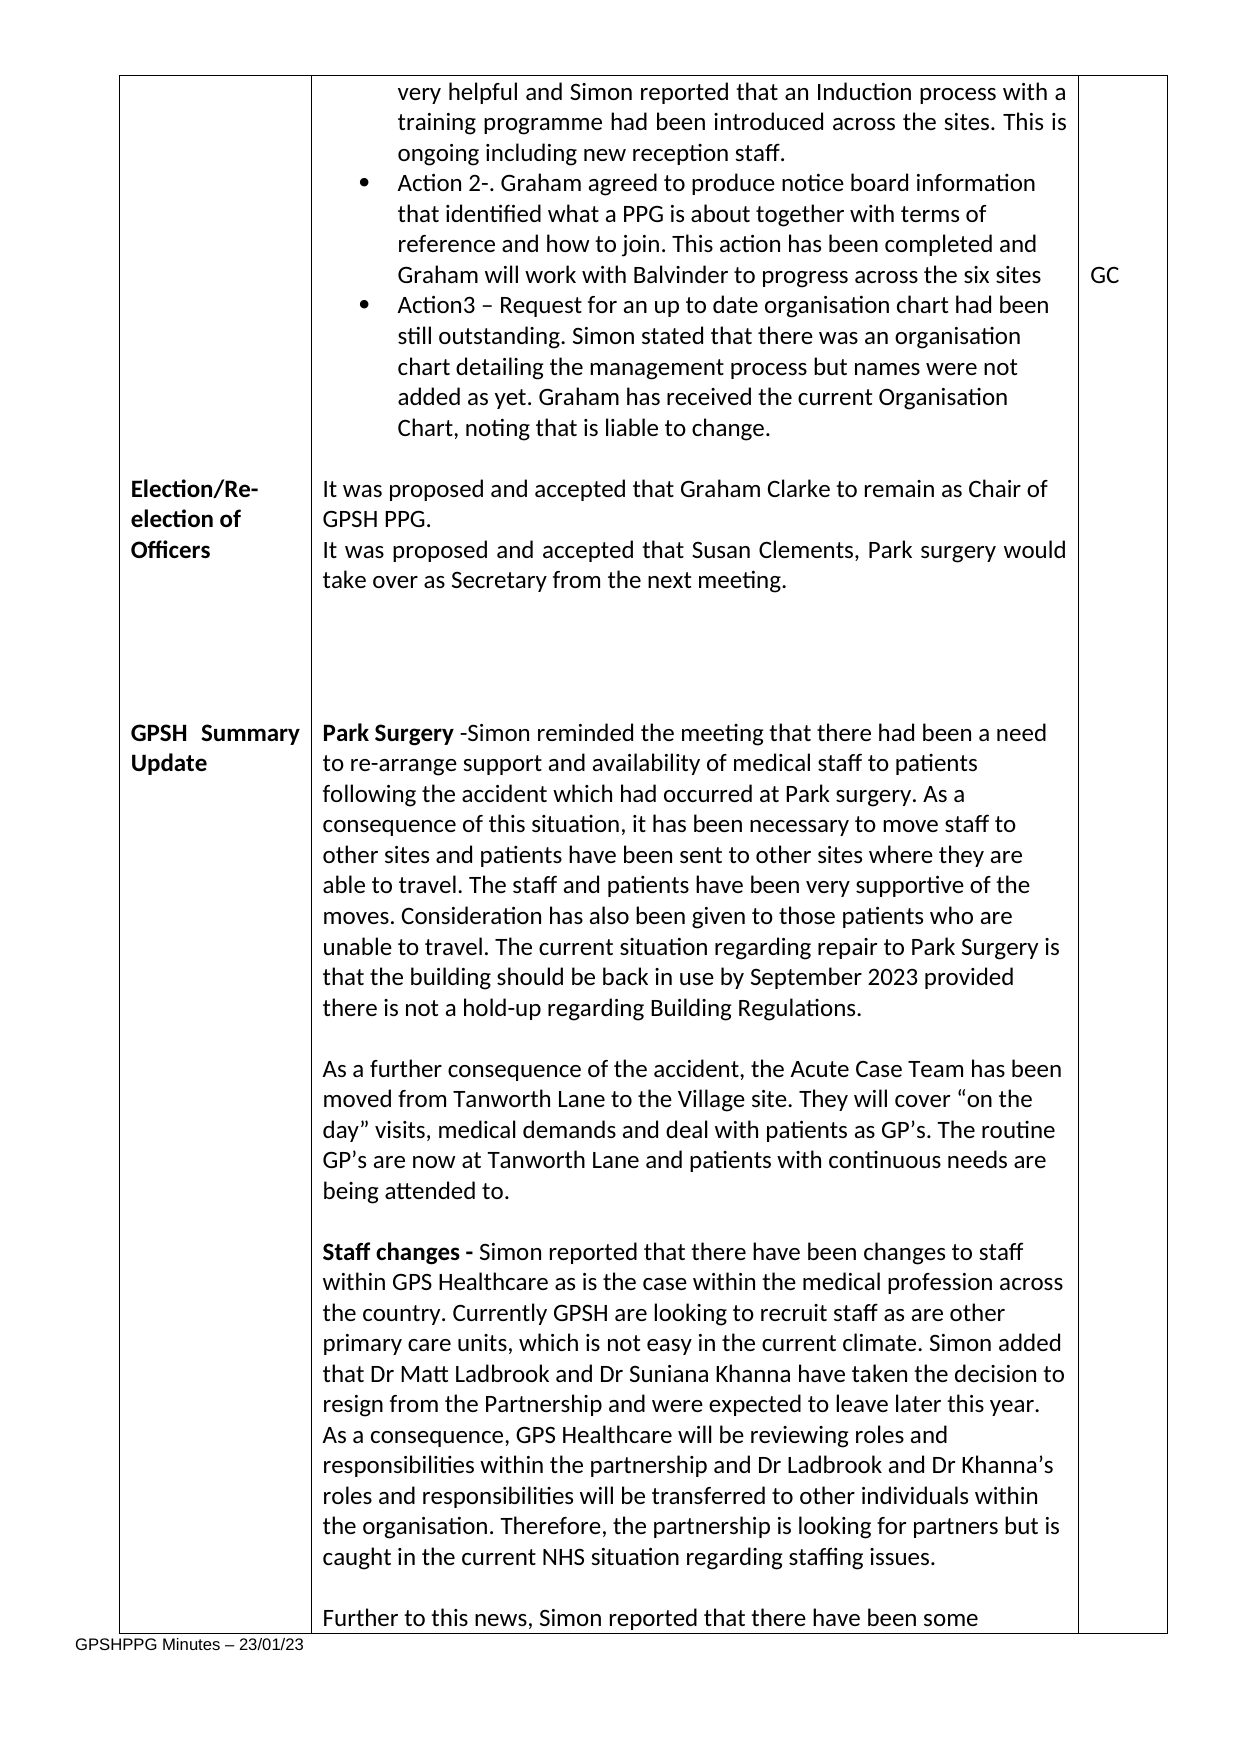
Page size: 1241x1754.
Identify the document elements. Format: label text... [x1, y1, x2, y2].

table_cell GC GC [1079, 76, 1167, 1633]
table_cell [120, 76, 311, 1633]
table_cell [312, 76, 1078, 1633]
